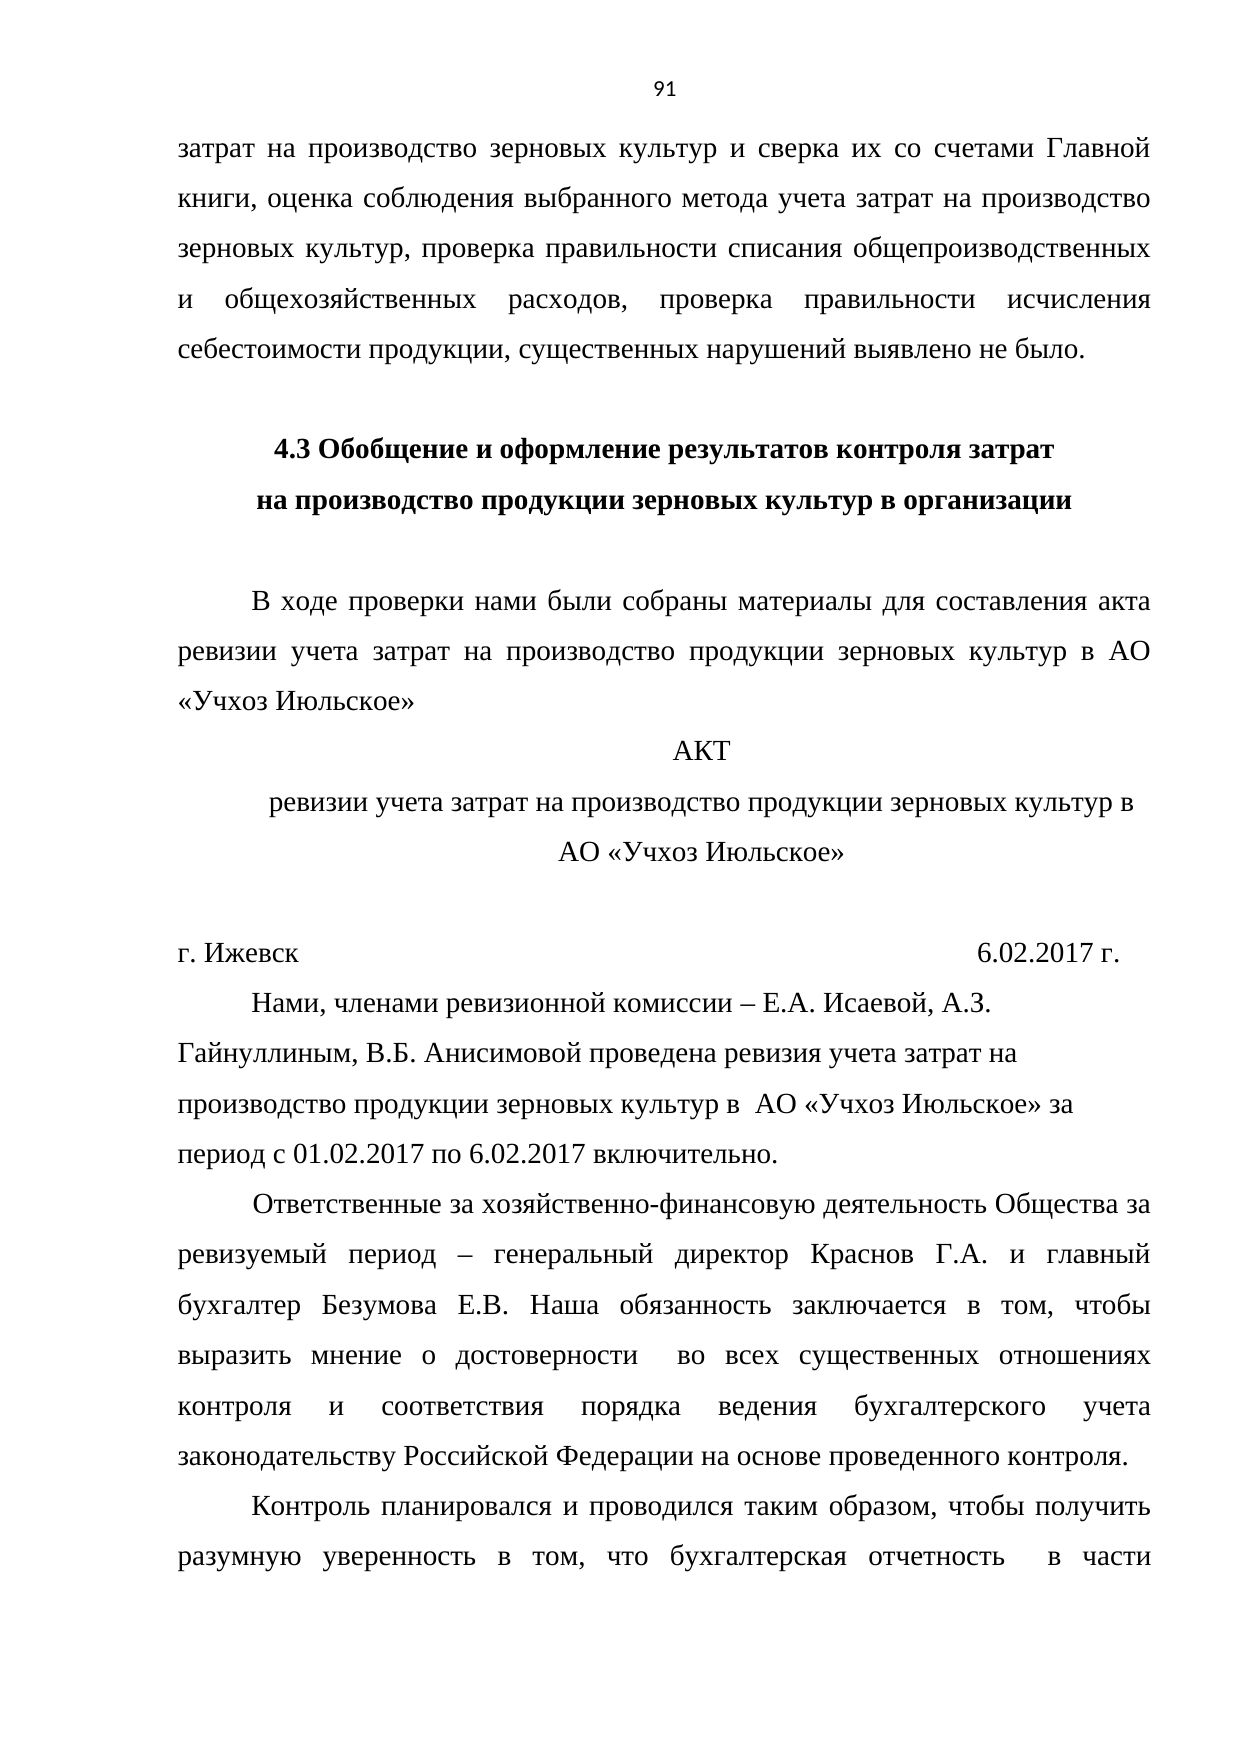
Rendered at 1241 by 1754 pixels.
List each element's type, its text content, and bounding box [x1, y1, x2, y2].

text АКТ [177, 733, 1152, 767]
text ревизии учета затрат на производство продукции зерновых культур в [177, 784, 1152, 817]
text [177, 1488, 1152, 1572]
text г. Ижевск 6.02.2017 г. [177, 935, 1152, 968]
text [177, 130, 1152, 364]
subtitle на производство продукции зерновых культур в организации [177, 482, 1152, 516]
text Ответственные за хозяйственно-финансовую деятельность Общества за ревизуемый период – генеральный директор Краснов Г.А. и главный бухгалтер Безумова Е.В. Наша обязанность заключается в том, чтобы выразить мнение о достоверности во всех существенных отношениях контроля и соответствия порядка ведения бухгалтерского учета законодательству Российской Федерации на основе проведенного контроля. [177, 1186, 1152, 1471]
text В ходе проверки нами были собраны материалы для составления акта ревизии учета затрат на производство продукции зерновых культур в АО «Учхоз Июльское» [177, 583, 1152, 717]
text Нами, членами ревизионной комиссии – Е.А. Исаевой, А.З. Гайнуллиным, В.Б. Анисимовой проведена ревизия учета затрат на производство продукции зерновых культур в АО «Учхоз Июльское» за период с 01.02.2017 по 6.02.2017 включительно. [177, 985, 1152, 1169]
subtitle 4.3 Обобщение и оформление результатов контроля затрат [177, 432, 1152, 465]
text АО «Учхоз Июльское» [177, 834, 1152, 868]
